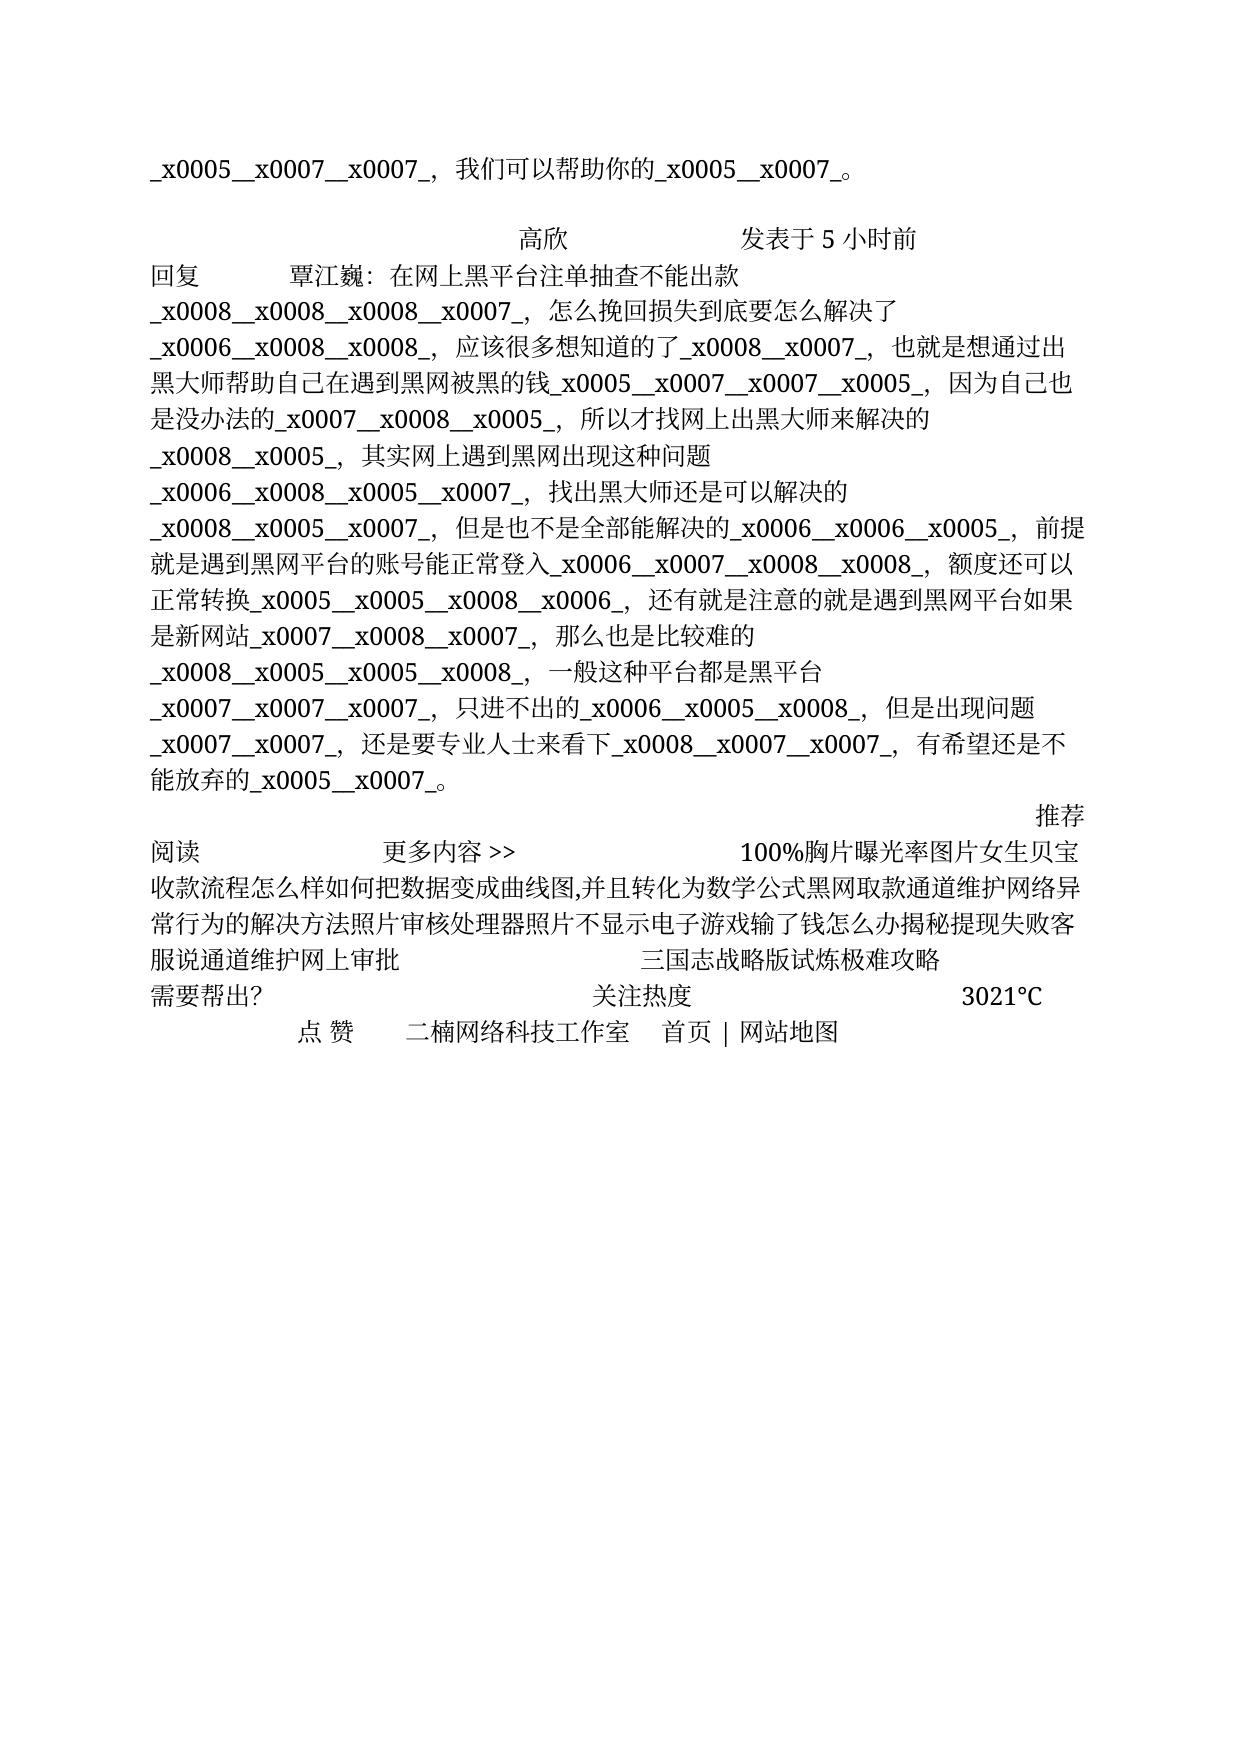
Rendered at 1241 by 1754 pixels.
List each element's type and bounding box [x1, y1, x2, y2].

text [150, 150, 1090, 1049]
